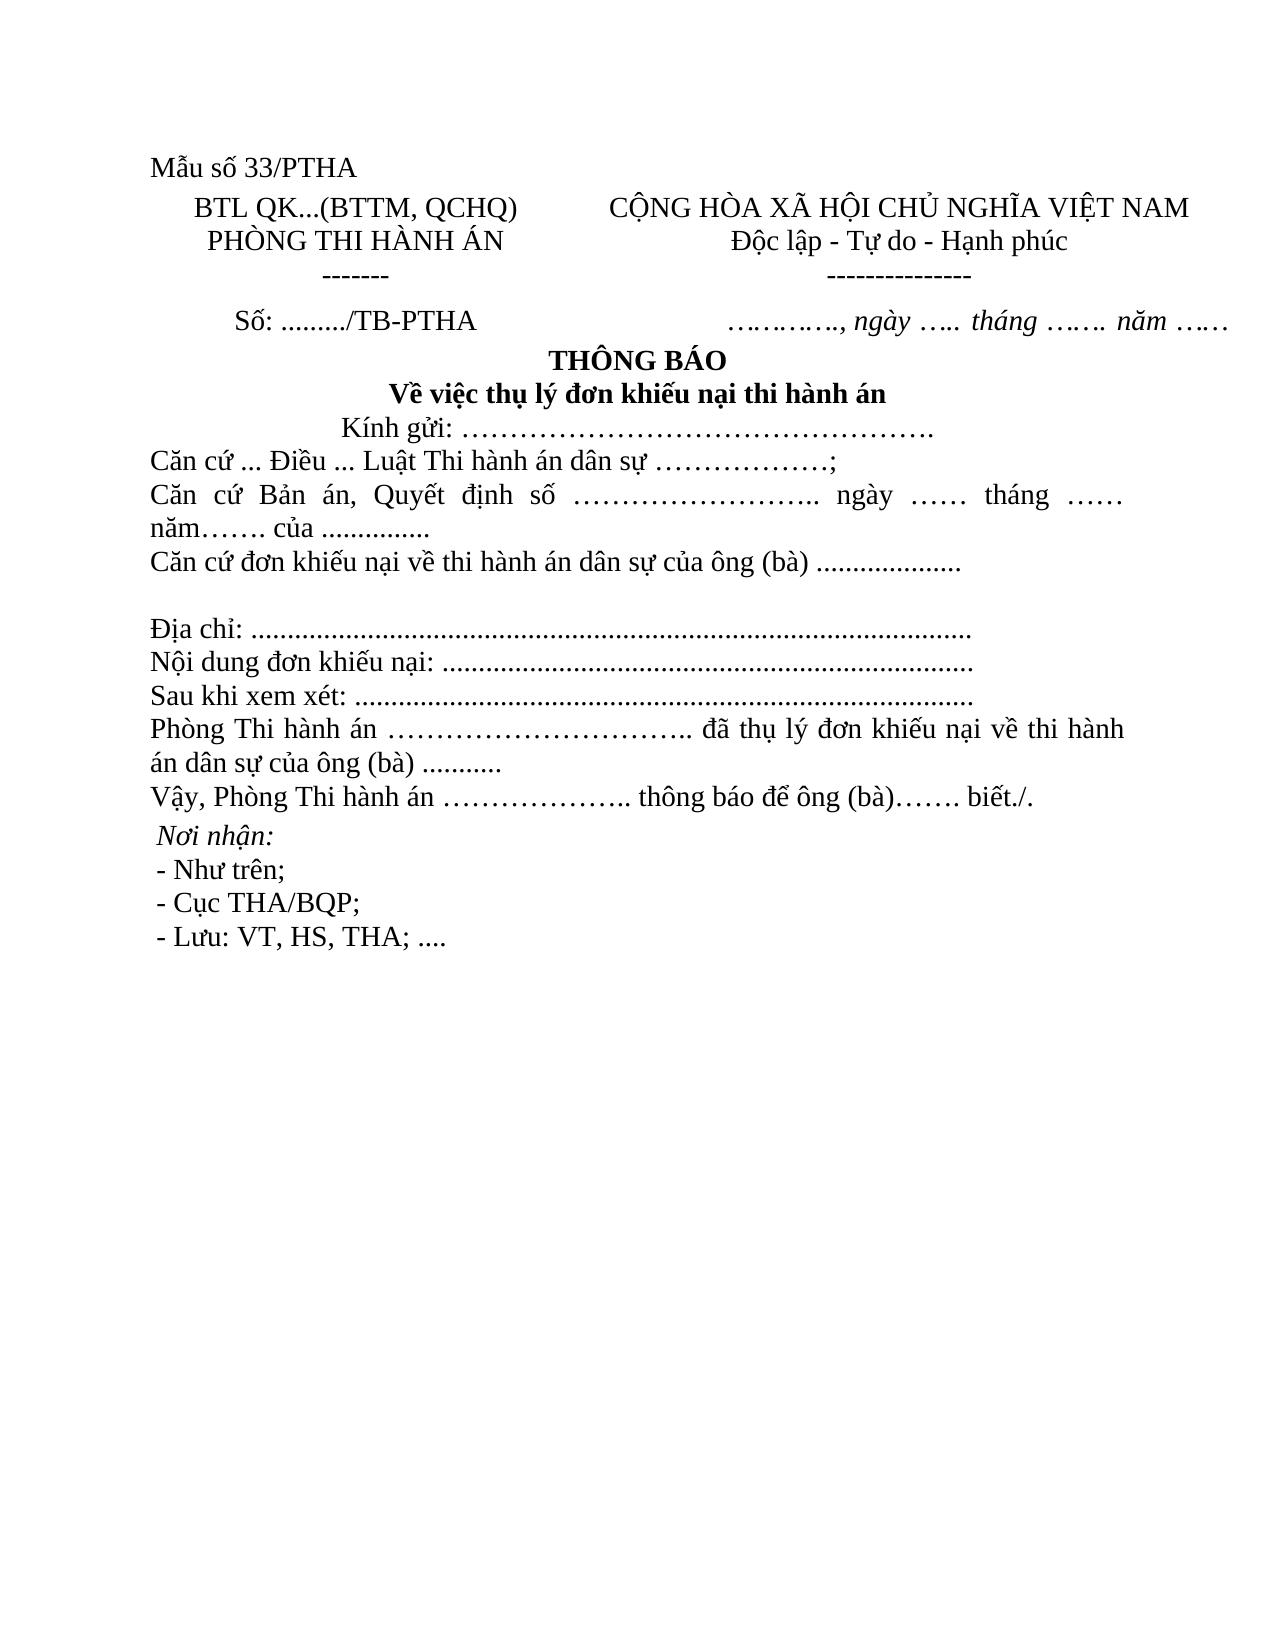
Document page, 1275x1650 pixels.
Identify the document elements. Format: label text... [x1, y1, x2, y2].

text Mẫu số 33/PTHA [150, 150, 1125, 183]
table_header CỘNG HÒA XÃ HỘI CHỦ NGHĨA VIỆT NAM Độc lập - Tự do - Hạnh phúc --------------- [561, 184, 1237, 297]
table_cell …………., ngày ….. tháng ……. năm …… [561, 297, 1237, 343]
text Phòng Thi hành án ………………………….. đã thụ lý đơn khiếu nại về thi hành án dân sự của ông (bà) ........... [150, 712, 1125, 779]
text Địa chỉ: ................................................................................................... [150, 611, 1125, 644]
table_header BTL QK...(BTTM, QCHQ) PHÒNG THI HÀNH ÁN ------- [150, 184, 561, 297]
text Kính gửi: …………………………………………. [150, 410, 1125, 443]
text Nội dung đơn khiếu nại: ......................................................................... [150, 644, 1125, 678]
table_cell Số: ........./TB-PTHA [150, 297, 561, 343]
text THÔNG BÁO [150, 343, 1125, 376]
text Căn cứ đơn khiếu nại về thi hành án dân sự của ông (bà) .................... [150, 544, 1125, 577]
text Căn cứ ... Điều ... Luật Thi hành án dân sự ………………; [150, 443, 1125, 477]
text Căn cứ Bản án, Quyết định số …………………….. ngày …… tháng …… năm……. của ............... [150, 477, 1125, 544]
text Về việc thụ lý đơn khiếu nại thi hành án [150, 376, 1125, 410]
text Sau khi xem xét: ..................................................................................... [150, 678, 1125, 712]
text Vậy, Phòng Thi hành án ……………….. thông báo để ông (bà)……. biết./. [150, 779, 1125, 812]
table_header Nơi nhận: - Như trên; - Cục THA/BQP; - Lưu: VT, HS, THA; .... [150, 812, 1237, 959]
